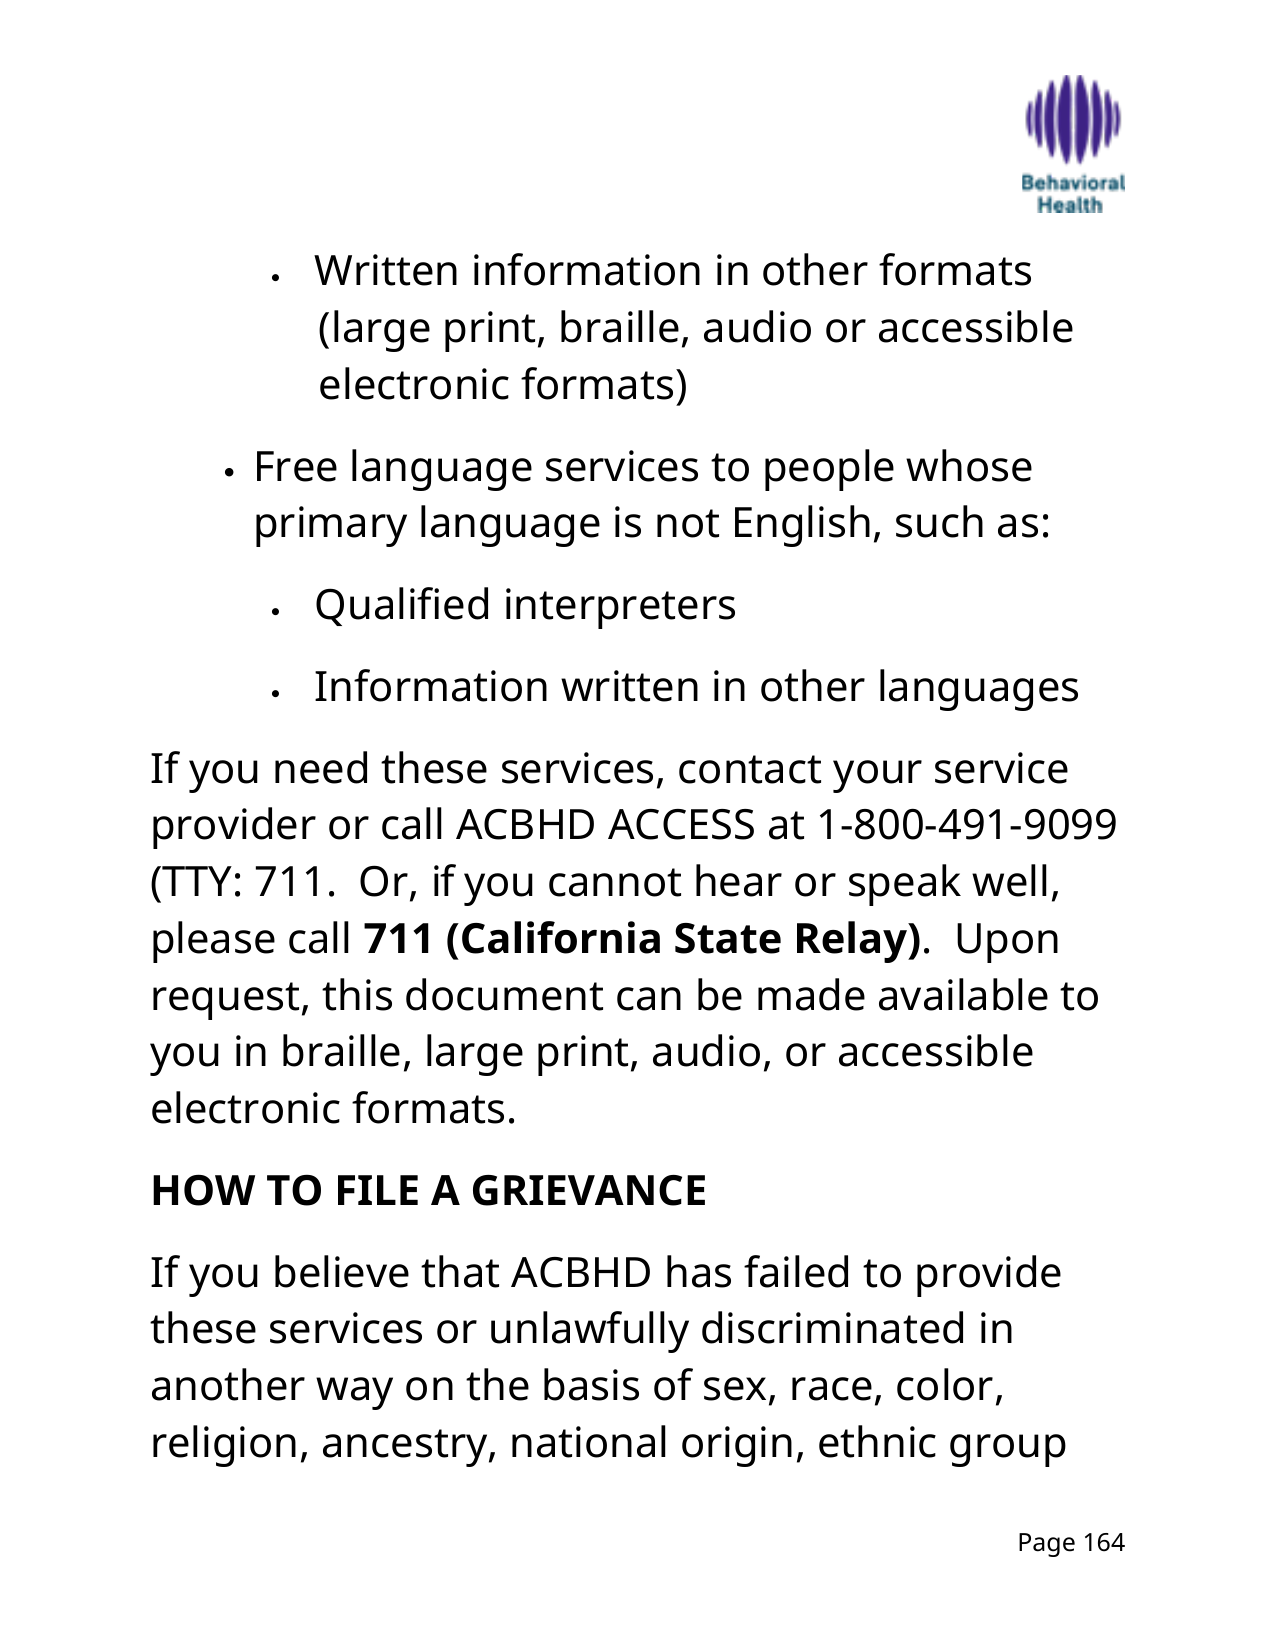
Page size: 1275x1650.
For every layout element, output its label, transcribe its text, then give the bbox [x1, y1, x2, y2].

list Free language services to people whose primary language is not English, such as: [225, 436, 1125, 550]
text HOW TO FILE A GRIEVANCE [150, 1161, 1125, 1218]
list Information written in other languages [272, 657, 1125, 713]
list Written information in other formats (large print, braille, audio or accessible electronic formats) [272, 241, 1125, 411]
list Qualified interpreters [272, 575, 1125, 632]
text If you need these services, contact your service provider or call ACBHD ACCESS at 1-800-491-9099 (TTY: 711. Or, if you cannot hear or speak well, please call 711 (California State Relay). Upon request, this document can be made available to you in braille, large print, audio, or accessible electronic formats. [150, 738, 1125, 1136]
picture [1022, 75, 1125, 213]
